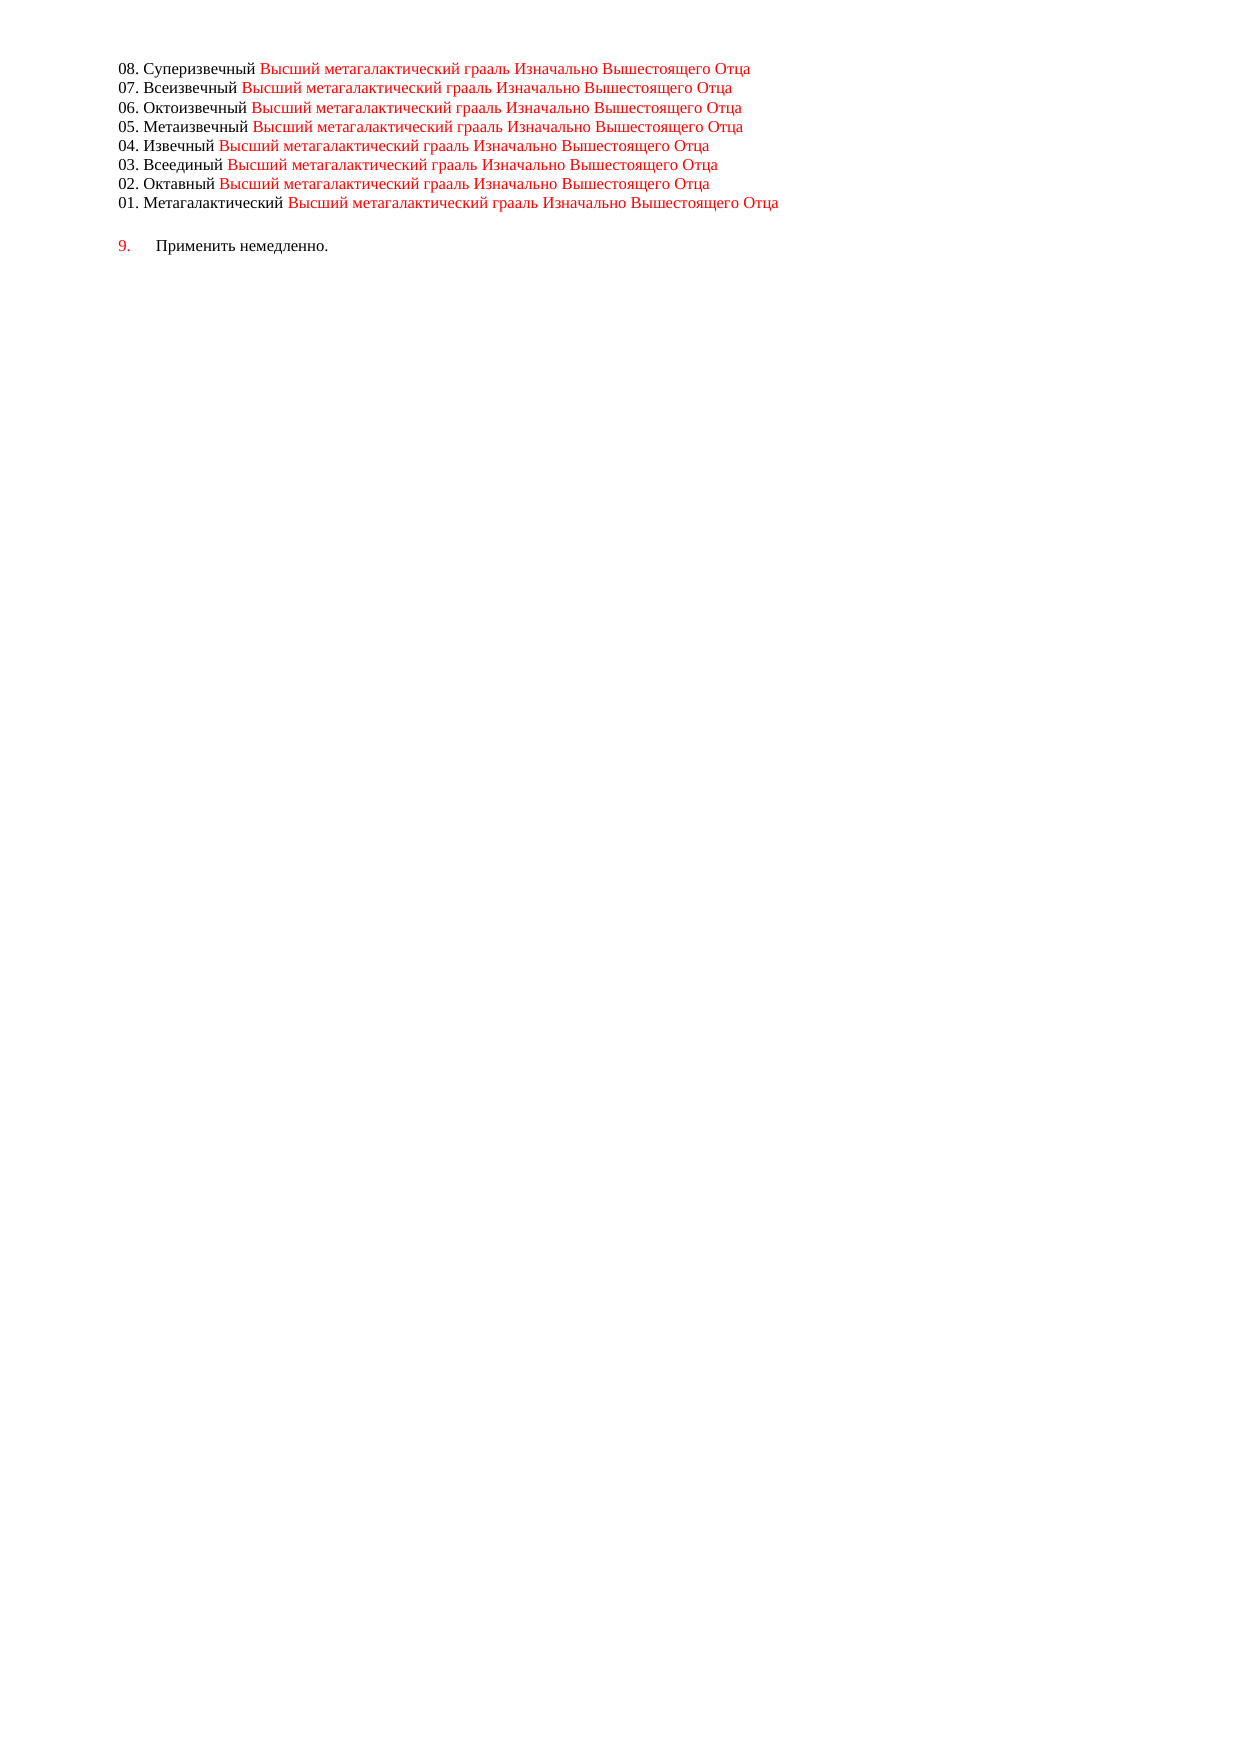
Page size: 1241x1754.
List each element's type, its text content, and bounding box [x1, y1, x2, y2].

text 01. Метагалактический Высший метагалактический грааль Изначально Вышестоящего Отца [118, 193, 1181, 212]
text 06. Октоизвечный Высший метагалактический грааль Изначально Вышестоящего Отца [118, 97, 1181, 117]
list Применить немедленно. [118, 236, 1181, 255]
text 03. Всеединый Высший метагалактический грааль Изначально Вышестоящего Отца [118, 155, 1181, 174]
text 07. Всеизвечный Высший метагалактический грааль Изначально Вышестоящего Отца [118, 78, 1181, 97]
text 05. Метаизвечный Высший метагалактический грааль Изначально Вышестоящего Отца [118, 117, 1181, 136]
text 02. Октавный Высший метагалактический грааль Изначально Вышестоящего Отца [118, 174, 1181, 193]
text 08. Суперизвечный Высший метагалактический грааль Изначально Вышестоящего Отца [118, 59, 1181, 78]
text 04. Извечный Высший метагалактический грааль Изначально Вышестоящего Отца [118, 136, 1181, 155]
